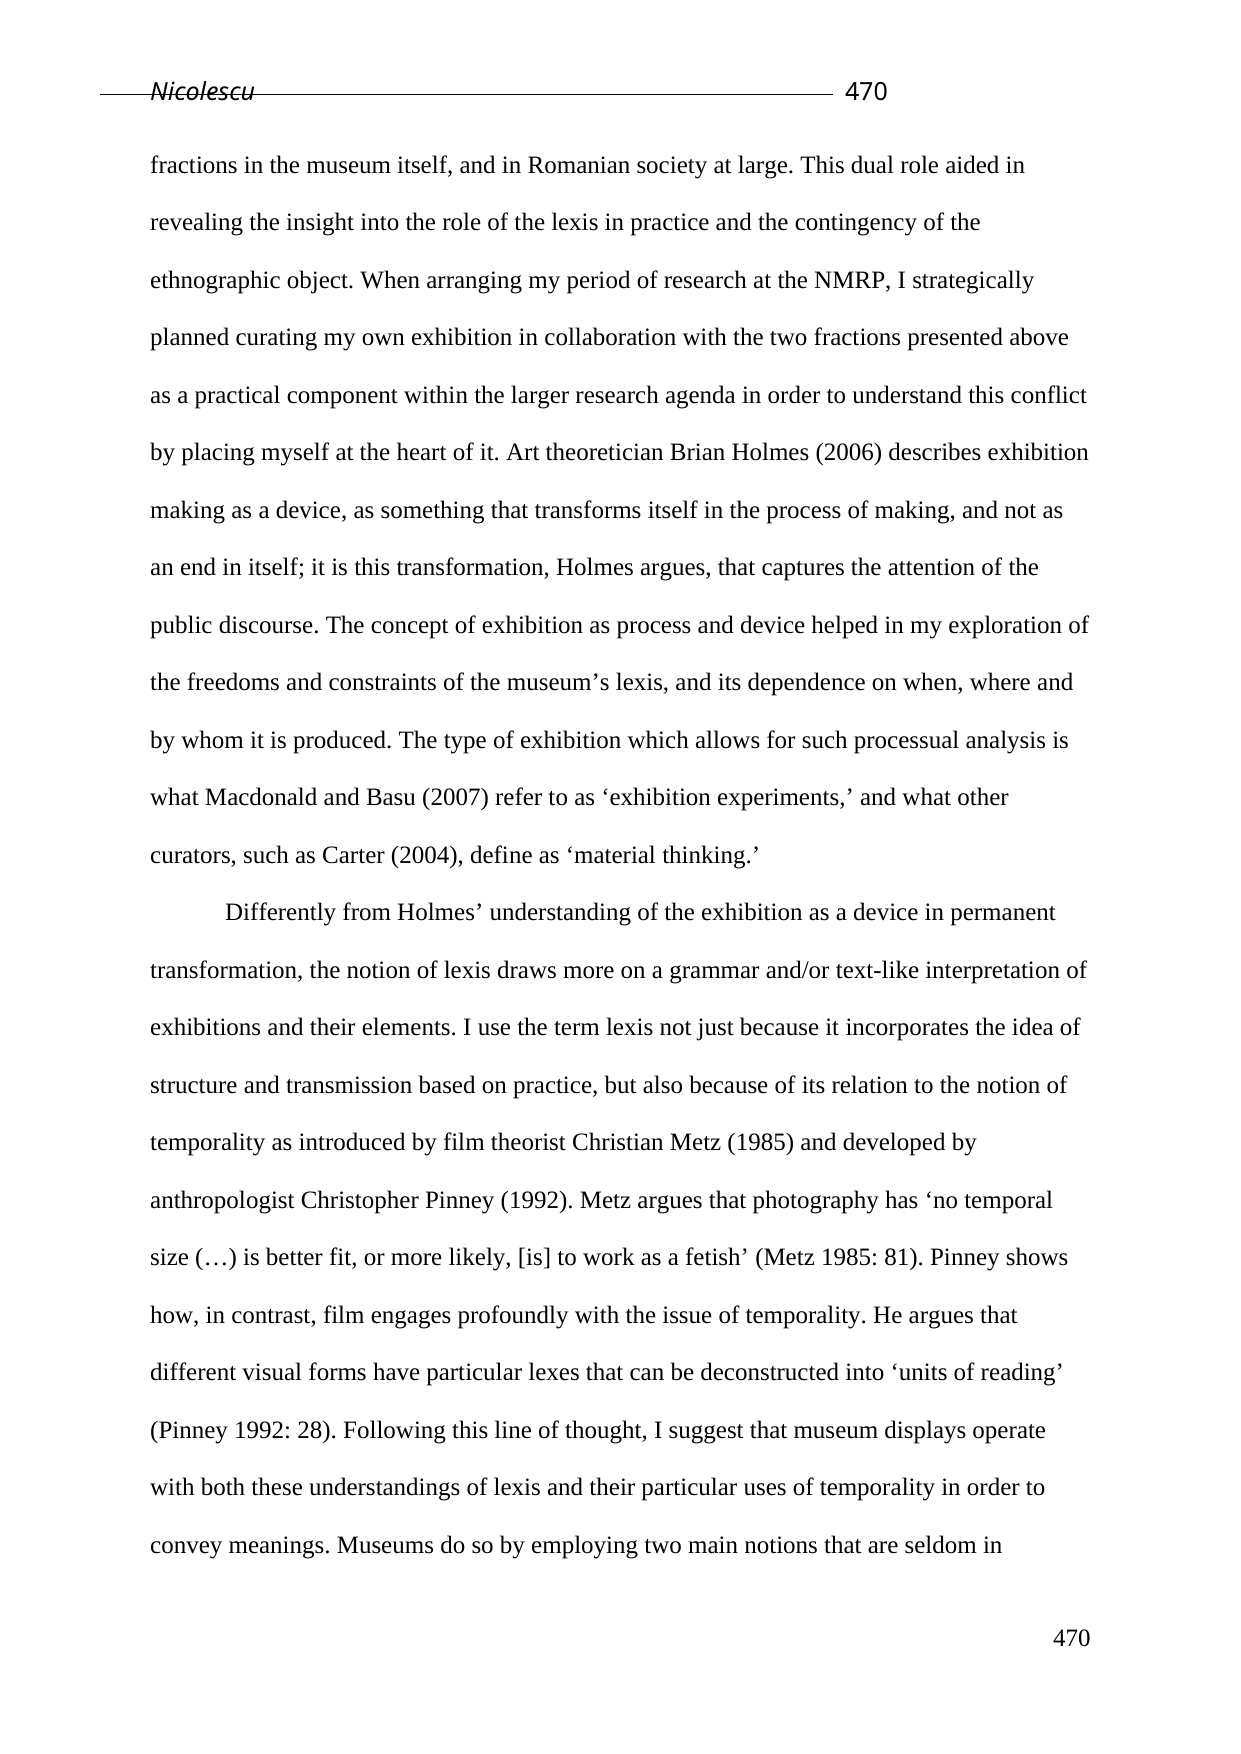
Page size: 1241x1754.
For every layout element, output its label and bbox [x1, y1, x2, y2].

text [150, 897, 1090, 1559]
text [150, 150, 1090, 869]
